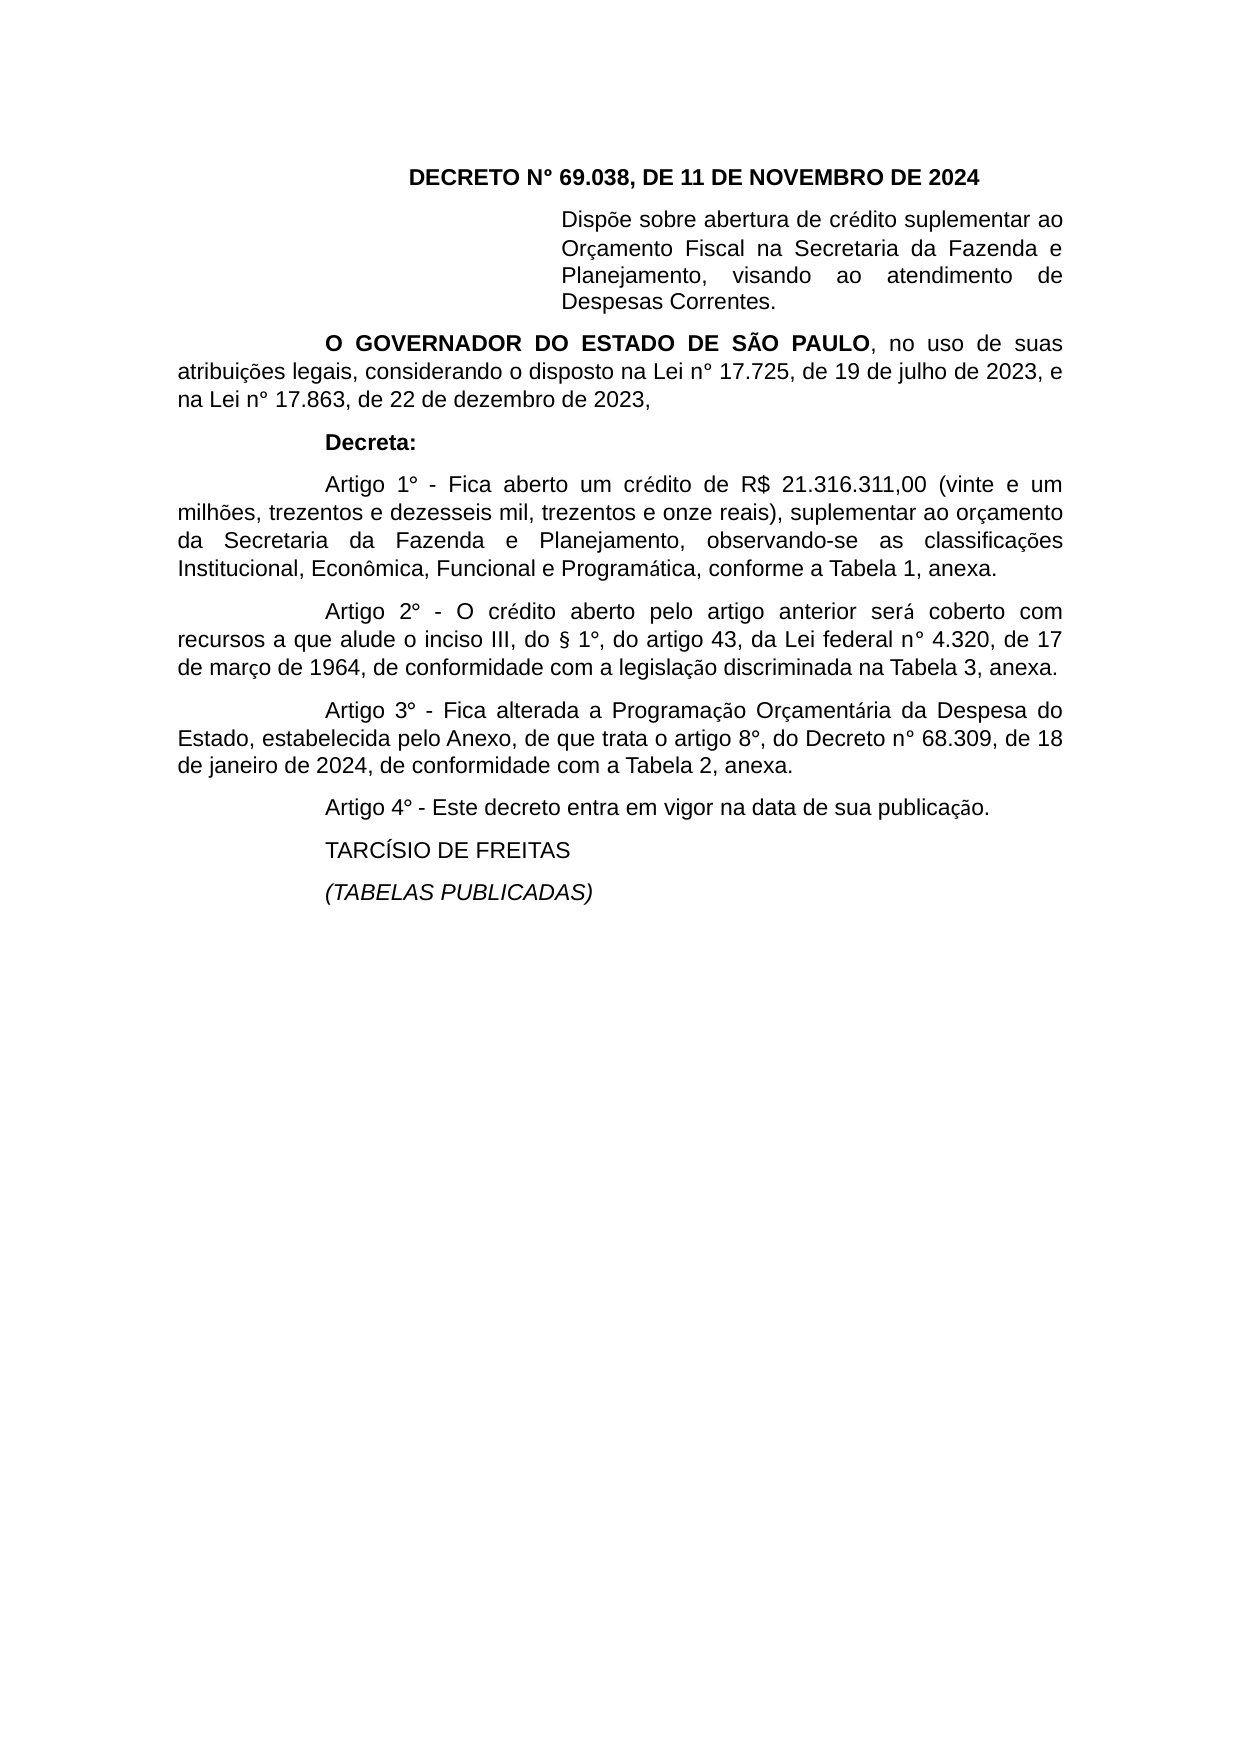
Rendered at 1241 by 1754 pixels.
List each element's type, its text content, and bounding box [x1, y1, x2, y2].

text Artigo 3° - Fica alterada a Programação Orçamentária da Despesa do Estado, estabelecida pelo Anexo, de que trata o artigo 8°, do Decreto nº 68.309, de 18 de janeiro de 2024, de conformidade com a Tabela 2, anexa. [177, 696, 1063, 778]
text (TABELAS PUBLICADAS) [177, 879, 1063, 906]
text TARCÍSIO DE FREITAS [177, 836, 1063, 864]
text Artigo 4° - Este decreto entra em vigor na data de sua publicação. [177, 793, 1063, 821]
text Dispõe sobre abertura de crédito suplementar ao Orçamento Fiscal na Secretaria da Fazenda e Planejamento, visando ao atendimento de Despesas Correntes. [561, 206, 1063, 314]
text O GOVERNADOR DO ESTADO DE SÃO PAULO, no uso de suas atribuições legais, considerando o disposto na Lei nº 17.725, de 19 de julho de 2023, e na Lei nº 17.863, de 22 de dezembro de 2023, [177, 329, 1063, 413]
text Artigo 1° - Fica aberto um crédito de R$ 21.316.311,00 (vinte e um milhões, trezentos e dezesseis mil, trezentos e onze reais), suplementar ao orçamento da Secretaria da Fazenda e Planejamento, observando-se as classificações Institucional, Econômica, Funcional e Programática, conforme a Tabela 1, anexa. [177, 470, 1063, 582]
text DECRETO Nº 69.038, DE 11 DE NOVEMBRO DE 2024 [177, 163, 1063, 191]
text Artigo 2° - O crédito aberto pelo artigo anterior será coberto com recursos a que alude o inciso III, do § 1°, do artigo 43, da Lei federal nº 4.320, de 17 de março de 1964, de conformidade com a legislação discriminada na Tabela 3, anexa. [177, 597, 1063, 681]
text Decreta: [177, 428, 1063, 455]
